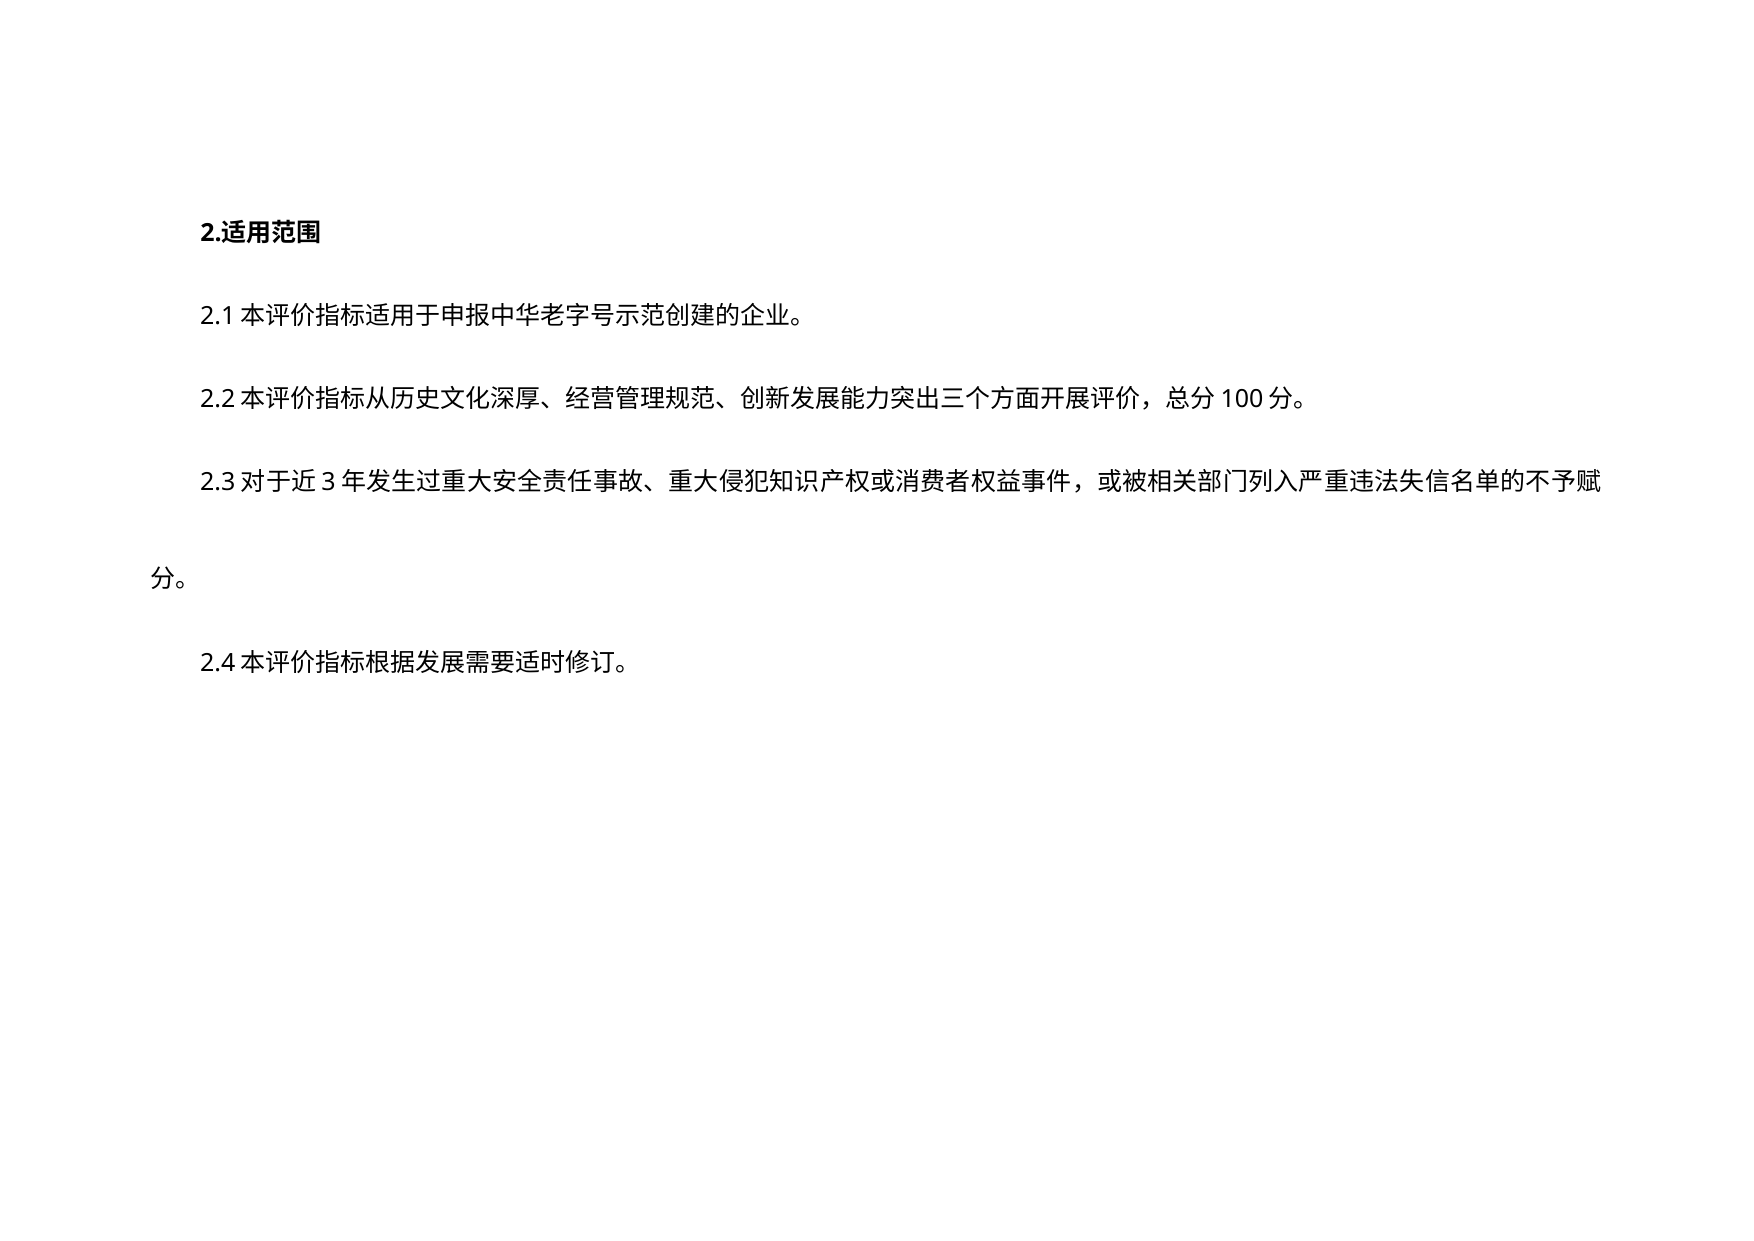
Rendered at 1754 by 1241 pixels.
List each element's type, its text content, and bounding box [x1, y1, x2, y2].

text 2.4本评价指标根据发展需要适时修订。 [150, 628, 1604, 693]
text 2.适用范围 [150, 198, 1604, 263]
text 2.3对于近3年发生过重大安全责任事故、重大侵犯知识产权或消费者权益事件，或被相关部门列入严重违法失信名单的不予赋分。 [150, 447, 1604, 609]
text 2.2本评价指标从历史文化深厚、经营管理规范、创新发展能力突出三个方面开展评价，总分100分。 [150, 364, 1604, 429]
text 2.1本评价指标适用于申报中华老字号示范创建的企业。 [150, 281, 1604, 346]
